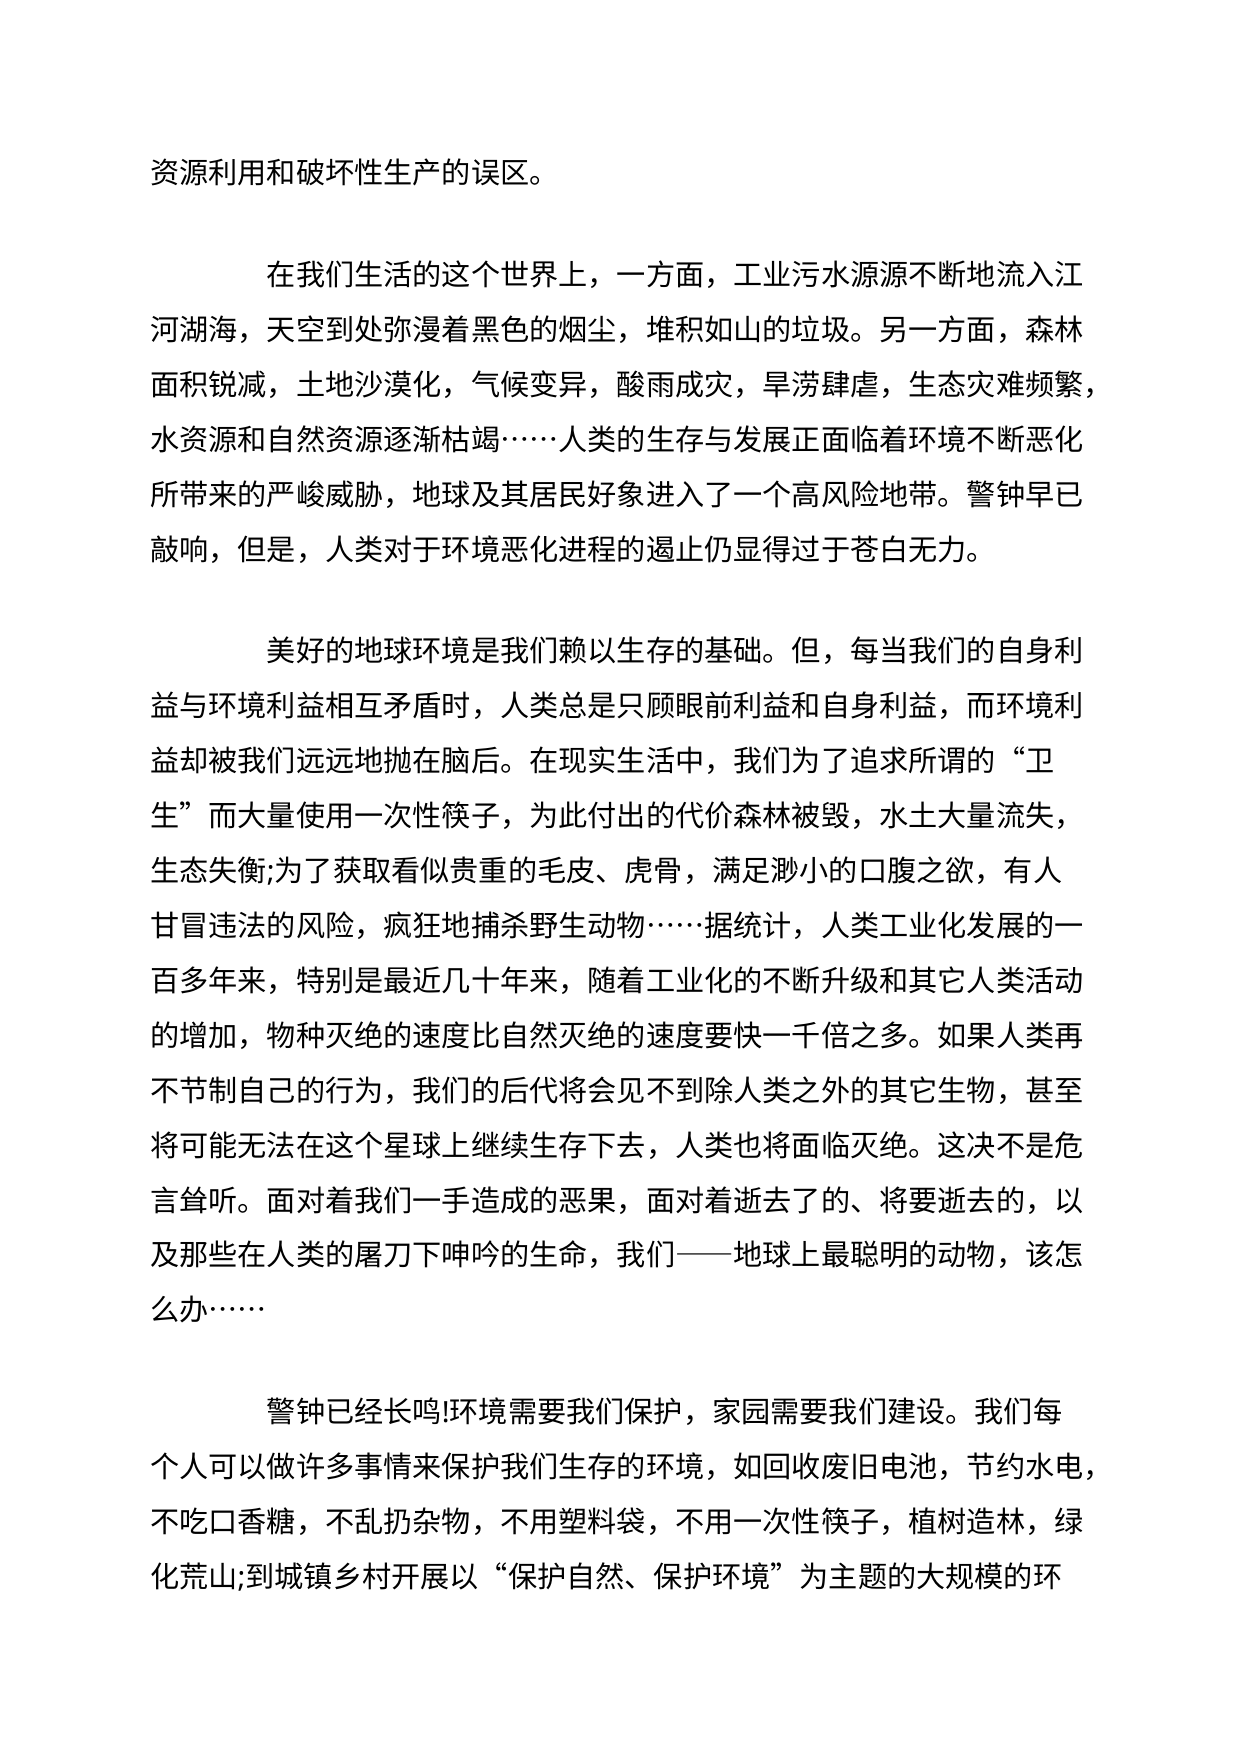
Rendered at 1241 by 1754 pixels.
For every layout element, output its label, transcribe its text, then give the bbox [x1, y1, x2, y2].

text 美好的地球环境是我们赖以生存的基础。但，每当我们的自身利益与环境利益相互矛盾时，人类总是只顾眼前利益和自身利益，而环境利益却被我们远远地抛在脑后。在现实生活中，我们为了追求所谓的“卫生”而大量使用一次性筷子，为此付出的代价森林被毁，水土大量流失，生态失衡;为了获取看似贵重的毛皮、虎骨，满足渺小的口腹之欲，有人甘冒违法的风险，疯狂地捕杀野生动物……据统计，人类工业化发展的一百多年来，特别是最近几十年来，随着工业化的不断升级和其它人类活动的增加，物种灭绝的速度比自然灭绝的速度要快一千倍之多。如果人类再不节制自己的行为，我们的后代将会见不到除人类之外的其它生物，甚至将可能无法在这个星球上继续生存下去，人类也将面临灭绝。这决不是危言耸听。面对着我们一手造成的恶果，面对着逝去了的、将要逝去的，以及那些在人类的屠刀下呻吟的生命，我们——地球上最聪明的动物，该怎么办…… [150, 628, 1090, 1329]
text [150, 150, 1090, 192]
text 在我们生活的这个世界上，一方面，工业污水源源不断地流入江河湖海，天空到处弥漫着黑色的烟尘，堆积如山的垃圾。另一方面，森林面积锐减，土地沙漠化，气候变异，酸雨成灾，旱涝肆虐，生态灾难频繁，水资源和自然资源逐渐枯竭……人类的生存与发展正面临着环境不断恶化所带来的严峻威胁，地球及其居民好象进入了一个高风险地带。警钟早已敲响，但是，人类对于环境恶化进程的遏止仍显得过于苍白无力。 [150, 252, 1090, 568]
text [150, 1389, 1090, 1596]
